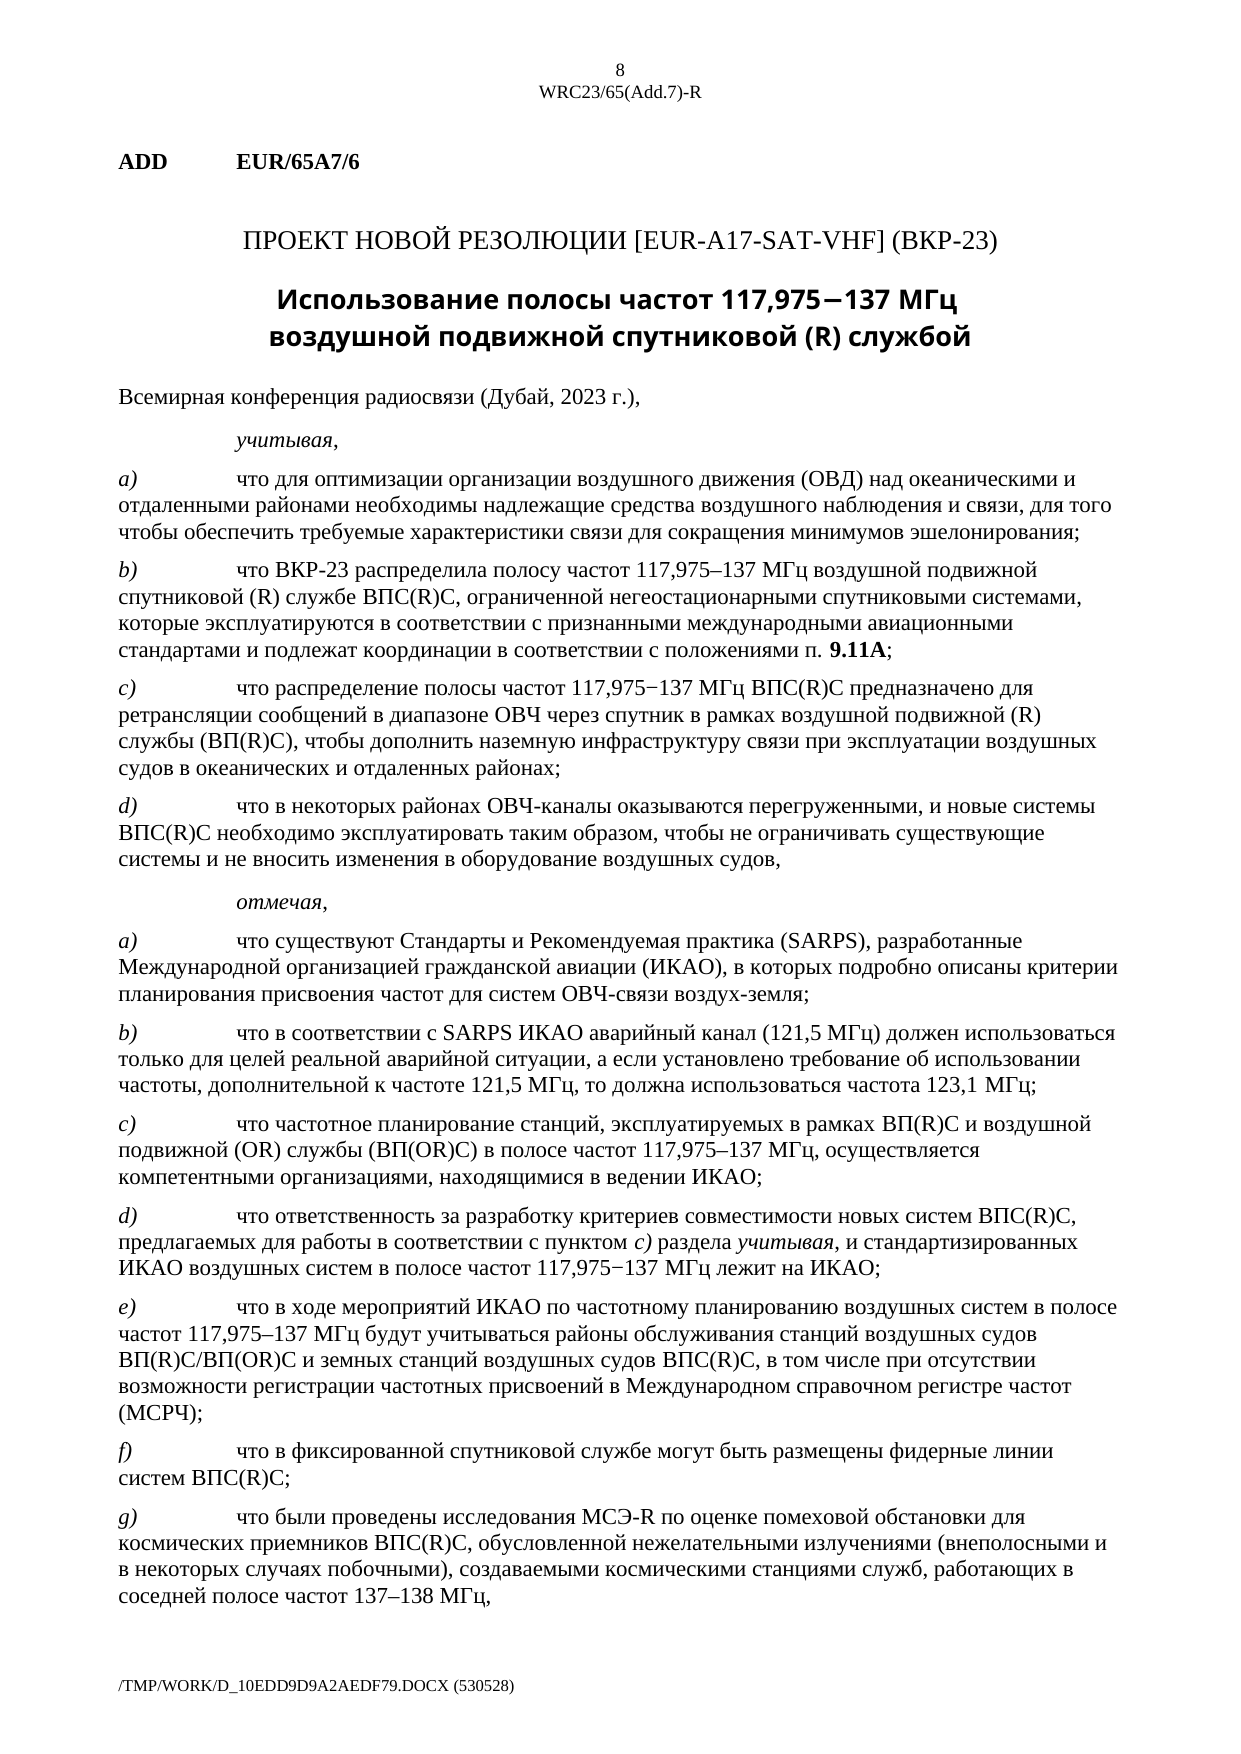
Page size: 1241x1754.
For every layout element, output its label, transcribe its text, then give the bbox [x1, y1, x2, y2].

text e) что в ходе мероприятий ИКАО по частотному планированию воздушных систем в полосе частот 117,975–137 МГц будут учитываться районы обслуживания станций воздушных судов ВП(R)С/ВП(OR)С и земных станций воздушных судов ВПС(R)С, в том числе при отсутствии возможности регистрации частотных присвоений в Международном справочном регистре частот (МСРЧ); [118, 1293, 1122, 1425]
text d) что в некоторых районах ОВЧ-каналы оказываются перегруженными, и новые системы ВПС(R)С необходимо эксплуатировать таким образом, чтобы не ограничивать существующие системы и не вносить изменения в оборудование воздушных судов, [118, 792, 1122, 871]
text отмечая, [236, 888, 1122, 914]
text g) что были проведены исследования МСЭ-R по оценке помеховой обстановки для космических приемников ВПС(R)С, обусловленной нежелательными излучениями (внеполосными и в некоторых случаях побочными), создаваемыми космическими станциями служб, работающих в соседней полосе частот 137–138 МГц, [118, 1503, 1122, 1608]
text b) что в соответствии с SARPS ИКАО аварийный канал (121,5 МГц) должен использоваться только для целей реальной аварийной ситуации, а если установлено требование об использовании частоты, дополнительной к частоте 121,5 МГц, то должна использоваться частота 123,1 МГц; [118, 1018, 1122, 1098]
text учитывая, [236, 426, 1122, 452]
text f) что в фиксированной спутниковой службе могут быть размещены фидерные линии систем ВПС(R)С; [118, 1437, 1122, 1490]
text c) что частотное планирование станций, эксплуатируемых в рамках ВП(R)С и воздушной подвижной (OR) службы (ВП(OR)С) в полосе частот 117,975–137 МГц, осуществляется компетентными организациями, находящимися в ведении ИКАО; [118, 1110, 1122, 1189]
text a) что для оптимизации организации воздушного движения (ОВД) над океаническими и отдаленными районами необходимы надлежащие средства воздушного наблюдения и связи, для того чтобы обеспечить требуемые характеристики связи для сокращения минимумов эшелонирования; [118, 465, 1122, 544]
text ADD EUR/65A7/6#1608 [118, 148, 1122, 174]
text Проект новой Резолюции [EUR-A17-SAT-VHF] (ВКР-23) [118, 224, 1122, 255]
text a) что существуют Стандарты и Рекомендуемая практика (SARPS), разработанные Международной организацией гражданской авиации (ИКАО), в которых подробно описаны критерии планирования присвоения частот для систем ОВЧ-связи воздух-земля; [118, 927, 1122, 1006]
title Всемирная конференция радиосвязи (Дубай, 2023 г.), [118, 383, 1122, 409]
title Использование полосы частот 117,975−137 МГц воздушной подвижной спутниковой (R) службой [118, 280, 1122, 354]
text c) что распределение полосы частот 117,975−137 МГц ВПС(R)С предназначено для ретрансляции сообщений в диапазоне ОВЧ через спутник в рамках воздушной подвижной (R) службы (ВП(R)С), чтобы дополнить наземную инфраструктуру связи при эксплуатации воздушных судов в океанических и отдаленных районах; [118, 674, 1122, 780]
text b) что ВКР-23 распределила полосу частот 117,975–137 МГц воздушной подвижной спутниковой (R) службе ВПС(R)С, ограниченной негеостационарными спутниковыми системами, которые эксплуатируются в соответствии с признанными международными авиационными стандартами и подлежат координации в соответствии с положениями п. 9.11A; [118, 557, 1122, 662]
text d) что ответственность за разработку критериев совместимости новых систем ВПС(R)С, предлагаемых для работы в соответствии с пунктом c) раздела учитывая, и стандартизированных ИКАО воздушных систем в полосе частот 117,975−137 МГц лежит на ИКАО; [118, 1202, 1122, 1281]
